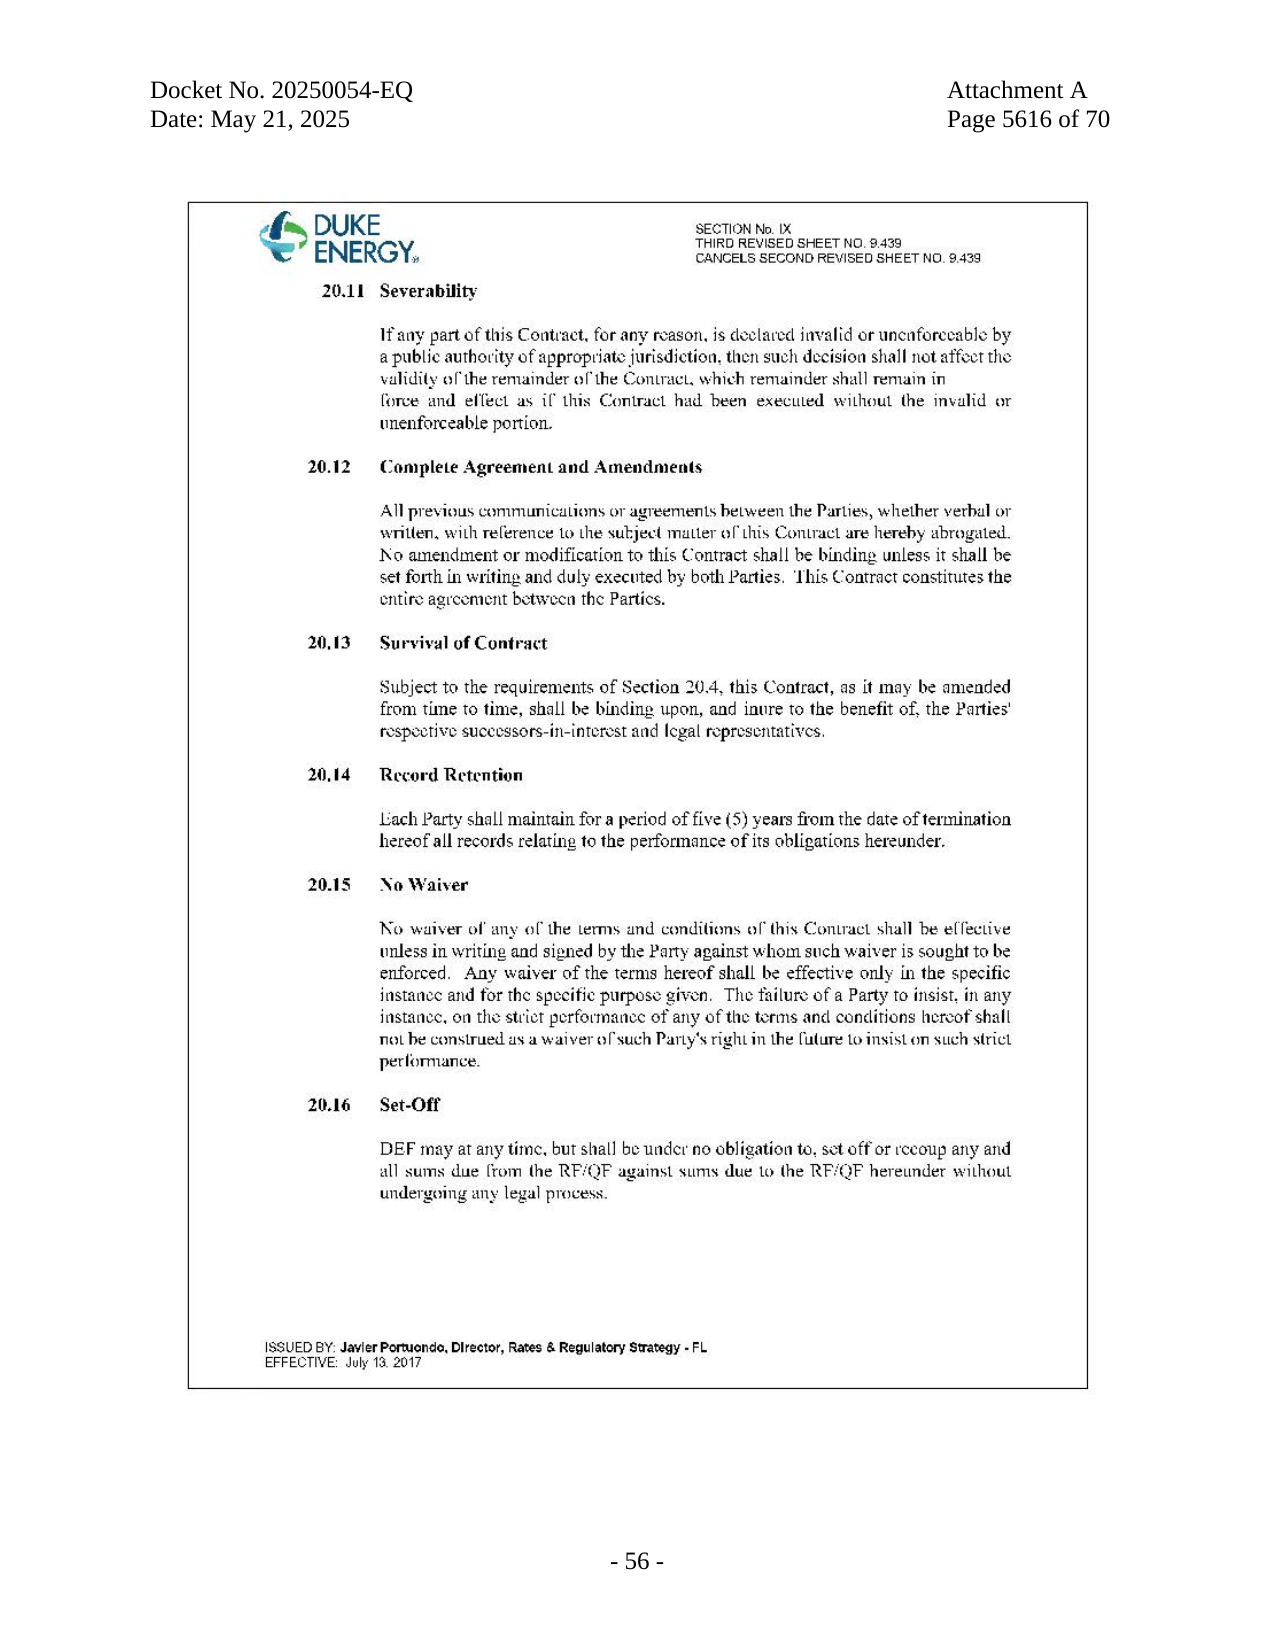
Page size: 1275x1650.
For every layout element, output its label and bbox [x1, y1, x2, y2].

picture [150, 165, 1125, 1427]
